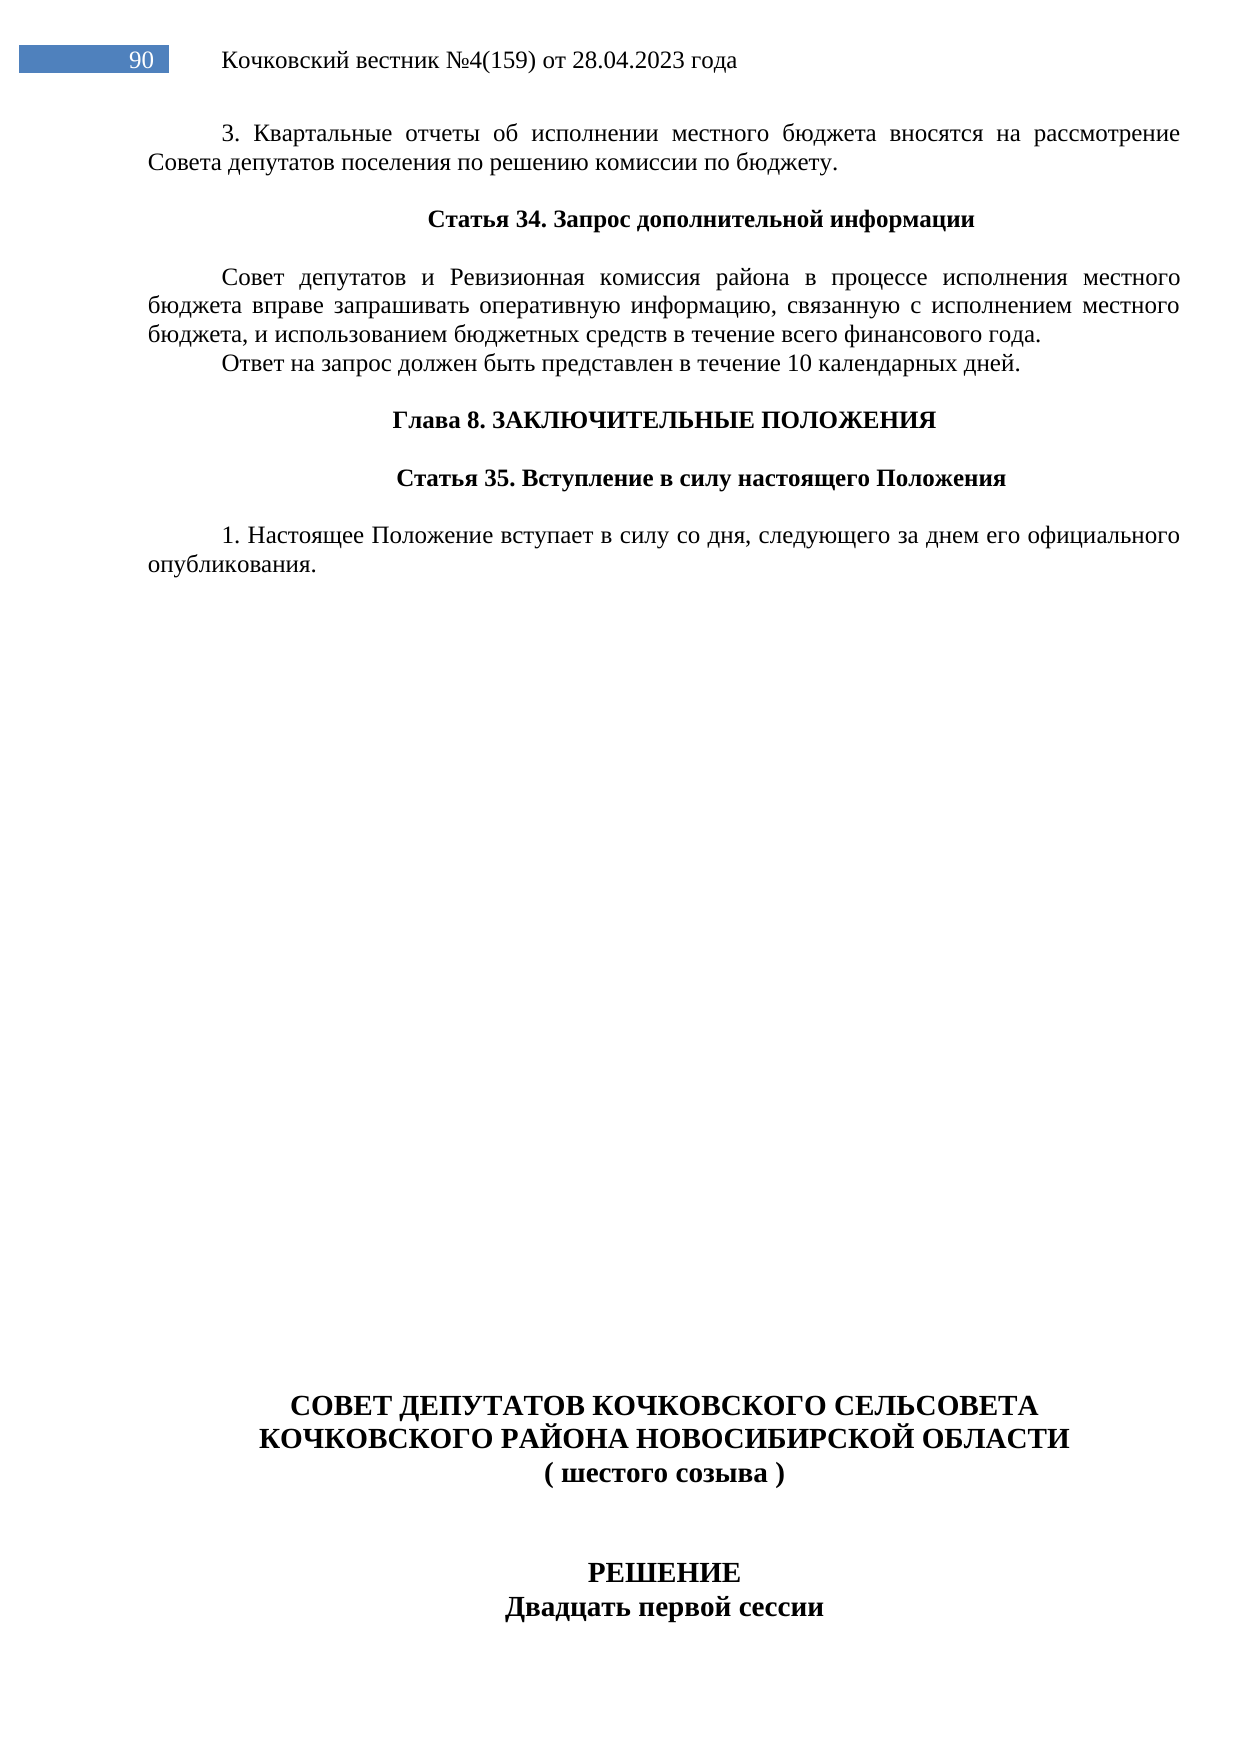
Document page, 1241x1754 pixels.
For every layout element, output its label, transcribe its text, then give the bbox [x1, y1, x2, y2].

text Глава 8. ЗАКЛЮЧИТЕЛЬНЫЕ ПОЛОЖЕНИЯ [148, 406, 1181, 434]
text СОВЕТ ДЕПУТАТОВ КОЧКОВСКОГО СЕЛЬСОВЕТА КОЧКОВСКОГО РАЙОНА НОВОСИБИРСКОЙ ОБЛАСТИ [148, 1388, 1181, 1455]
text Статья 34. Запрос дополнительной информации [148, 204, 1181, 233]
text РЕШЕНИЕ [148, 1556, 1181, 1589]
text 3. Квартальные отчеты об исполнении местного бюджета вносятся на рассмотрение Совета депутатов поселения по решению комиссии по бюджету. [148, 118, 1181, 176]
text Совет депутатов и Ревизионная комиссия района в процессе исполнения местного бюджета вправе запрашивать оперативную информацию, связанную с исполнением местного бюджета, и использованием бюджетных средств в течение всего финансового года. [148, 262, 1181, 348]
text 1. Настоящее Положение вступает в силу со дня, следующего за днем его официального опубликования. [148, 521, 1181, 578]
text ( шестого созыва ) [148, 1455, 1181, 1488]
text Двадцать первой сессии [148, 1589, 1181, 1623]
text Статья 35. Вступление в силу настоящего Положения [148, 463, 1181, 492]
text Ответ на запрос должен быть представлен в течение 10 календарных дней. [148, 348, 1181, 377]
